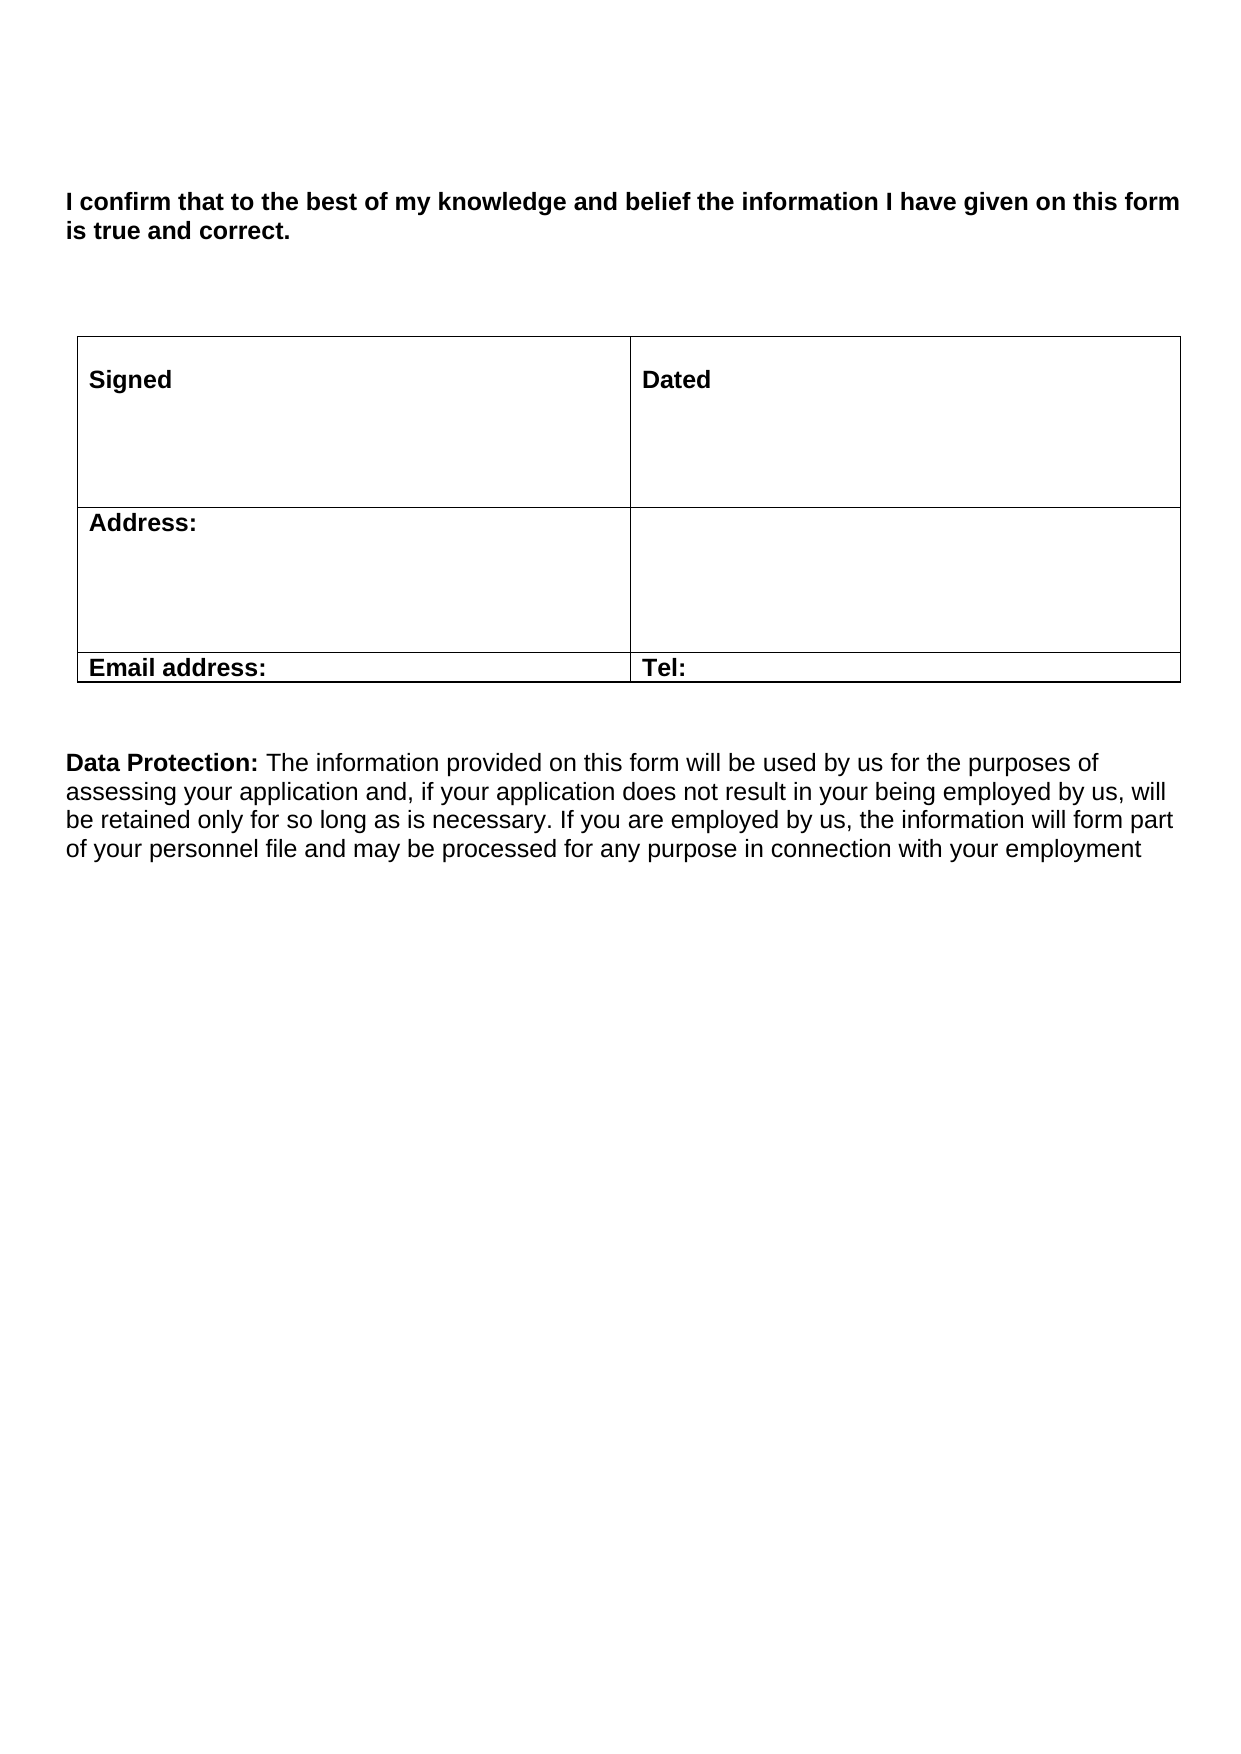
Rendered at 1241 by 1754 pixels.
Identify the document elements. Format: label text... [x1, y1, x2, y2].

table_header Signed [78, 337, 630, 507]
table_cell [631, 508, 1180, 652]
text Data Protection: The information provided on this form will be used by us for the purposes of assessing your application and, if your application does not result in your being employed by us, will be retained only for so long as is necessary. If you are employed by us, the information will form part of your personnel file and may be processed for any purpose in connection with your employment [66, 748, 1181, 863]
table_cell Tel: [631, 653, 1180, 681]
table_header Dated [631, 337, 1180, 507]
text I confirm that to the best of my knowledge and belief the information I have given on this form is true and correct. [66, 187, 1181, 245]
table_cell Email address: [78, 653, 630, 681]
table_cell Address: [78, 508, 630, 652]
